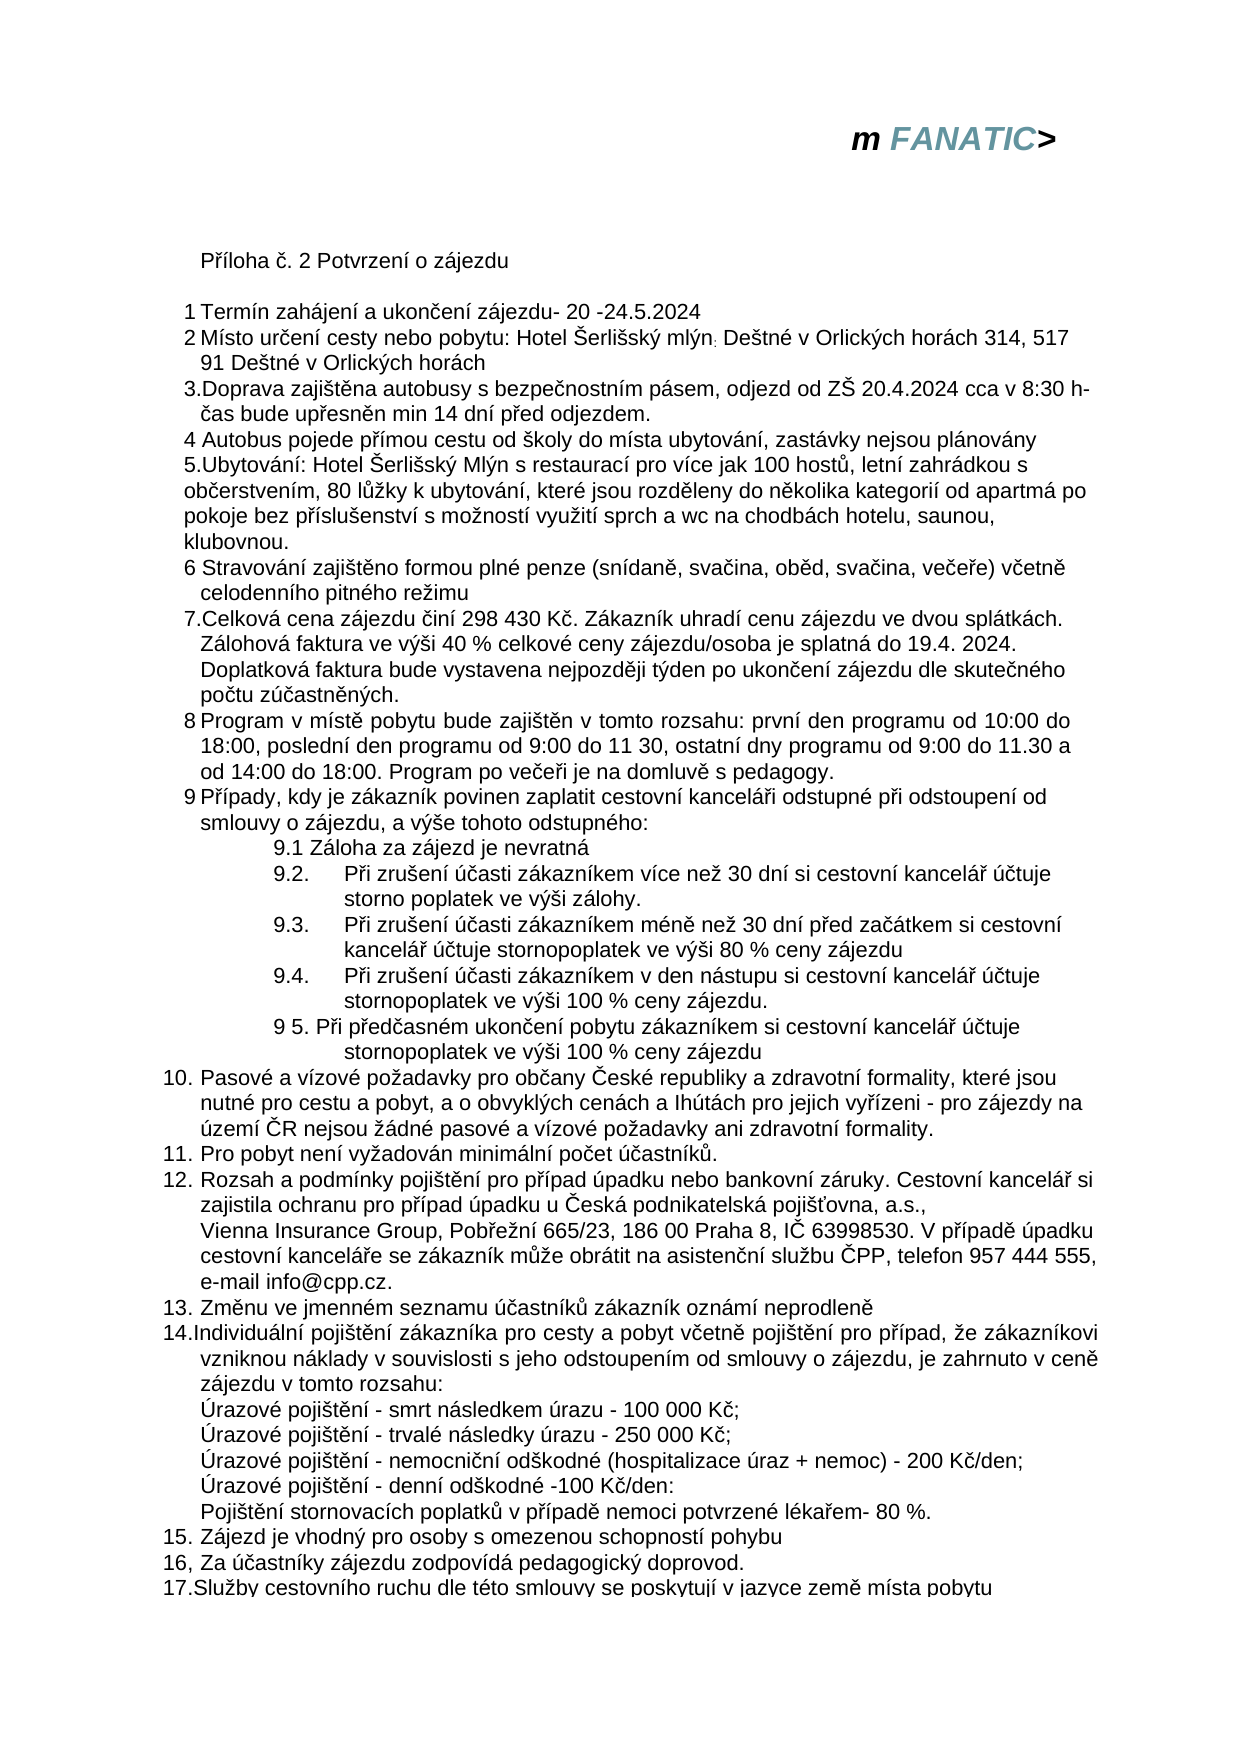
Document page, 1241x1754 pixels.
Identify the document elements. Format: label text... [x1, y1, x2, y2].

text 6 Stravování zajištěno formou plné penze (snídaně, svačina, oběd, svačina, večeře) včetně celodenního pitného režimu [183, 554, 1100, 606]
list Případy, kdy je zákazník povinen zaplatit cestovní kanceláři odstupné při odstoupení od smlouvy o zájezdu, a výše tohoto odstupného: [183, 784, 1100, 835]
text 4 Autobus pojede přímou cestu od školy do místa ubytování, zastávky nejsou plánovány 5.Ubytování: Hotel Šerlišský Mlýn s restaurací pro více jak 100 hostů, letní zahrádkou s občerstvením, 80 lůžky k ubytování, které jsou rozděleny do několika kategorií od apartmá po pokoje bez příslušenství s možností využití sprch a wc na chodbách hotelu, saunou, klubovnou. [183, 427, 1100, 554]
list Při zrušení účasti zákazníkem méně než 30 dní před začátkem si cestovní kancelář účtuje stornopoplatek ve výši 80 % ceny zájezdu [273, 912, 1100, 963]
text Příloha č. 2 Potvrzení o zájezdu [200, 249, 1100, 273]
list Změnu ve jmenném seznamu účastníků zákazník oznámí neprodleně [163, 1294, 1100, 1320]
list Při zrušení účasti zákazníkem více než 30 dní si cestovní kancelář účtuje storno poplatek ve výši zálohy. [273, 861, 1100, 912]
text 7.Celková cena zájezdu činí 298 430 Kč. Zákazník uhradí cenu zájezdu ve dvou splátkách. Zálohová faktura ve výši 40 % celkové ceny zájezdu/osoba je splatná do 19.4. 2024. Doplatková faktura bude vystavena nejpozději týden po ukončení zájezdu dle skutečného počtu zúčastněných. [183, 606, 1100, 708]
text m FANATIC> [851, 120, 1056, 157]
list Pro pobyt není vyžadován minimální počet účastníků. [163, 1141, 1100, 1167]
list Zájezd je vhodný pro osoby s omezenou schopností pohybu [163, 1524, 1100, 1550]
list Program v místě pobytu bude zajištěn v tomto rozsahu: první den programu od 10:00 do 18:00, poslední den programu od 9:00 do 11 30, ostatní dny programu od 9:00 do 11.30 a od 14:00 do 18:00. Program po večeři je na domluvě s pedagogy. [183, 708, 1073, 784]
text 9.1 Záloha za zájezd je nevratná [273, 835, 1100, 861]
text 3.Doprava zajištěna autobusy s bezpečnostním pásem, odjezd od ZŠ 20.4.2024 cca v 8:30 h- čas bude upřesněn min 14 dní před odjezdem. [183, 376, 1100, 427]
list Za účastníky zájezdu zodpovídá pedagogický doprovod. [163, 1550, 1100, 1575]
list Termín zahájení a ukončení zájezdu- 20 -24.5.2024 [183, 299, 1100, 325]
text Pojištění stornovacích poplatků v případě nemoci potvrzené lékařem- 80 %. [200, 1499, 1100, 1524]
text 17.Služby cestovního ruchu dle této smlouvy se poskytují v jazyce země místa pobytu [163, 1575, 1100, 1597]
text Úrazové pojištění - trvalé následky úrazu - 250 000 Kč; [200, 1422, 1100, 1448]
text Úrazové pojištění - nemocniční odškodné (hospitalizace úraz + nemoc) - 200 Kč/den; Úrazové pojištění - denní odškodné -100 Kč/den: [200, 1448, 1100, 1499]
text Úrazové pojištění - smrt následkem úrazu - 100 000 Kč; [200, 1397, 1100, 1422]
text 9 5. Při předčasném ukončení pobytu zákazníkem si cestovní kancelář účtuje stornopoplatek ve výši 100 % ceny zájezdu [273, 1014, 1100, 1065]
text Vienna Insurance Group, Pobřežní 665/23, 186 00 Praha 8, IČ 63998530. V případě úpadku cestovní kanceláře se zákazník může obrátit na asistenční službu ČPP, telefon 957 444 555, e-mail info@cpp.cz. [200, 1218, 1100, 1294]
list Rozsah a podmínky pojištění pro případ úpadku nebo bankovní záruky. Cestovní kancelář si zajistila ochranu pro případ úpadku u Česká podnikatelská pojišťovna, a.s., [163, 1167, 1100, 1218]
list Pasové a vízové požadavky pro občany České republiky a zdravotní formality, které jsou nutné pro cestu a pobyt, a o obvyklých cenách a Ihútách pro jejich vyřízeni - pro zájezdy na území ČR nejsou žádné pasové a vízové požadavky ani zdravotní formality. [163, 1065, 1100, 1141]
text 14.Individuální pojištění zákazníka pro cesty a pobyt včetně pojištění pro případ, že zákazníkovi vzniknou náklady v souvislosti s jeho odstoupením od smlouvy o zájezdu, je zahrnuto v ceně zájezdu v tomto rozsahu: [163, 1320, 1100, 1397]
list Místo určení cesty nebo pobytu: Hotel Šerlišský mlýn: Deštné v Orlických horách 314, 517 91 Deštné v Orlických horách [183, 325, 1100, 376]
list Při zrušení účasti zákazníkem v den nástupu si cestovní kancelář účtuje stornopoplatek ve výši 100 % ceny zájezdu. [273, 963, 1100, 1014]
